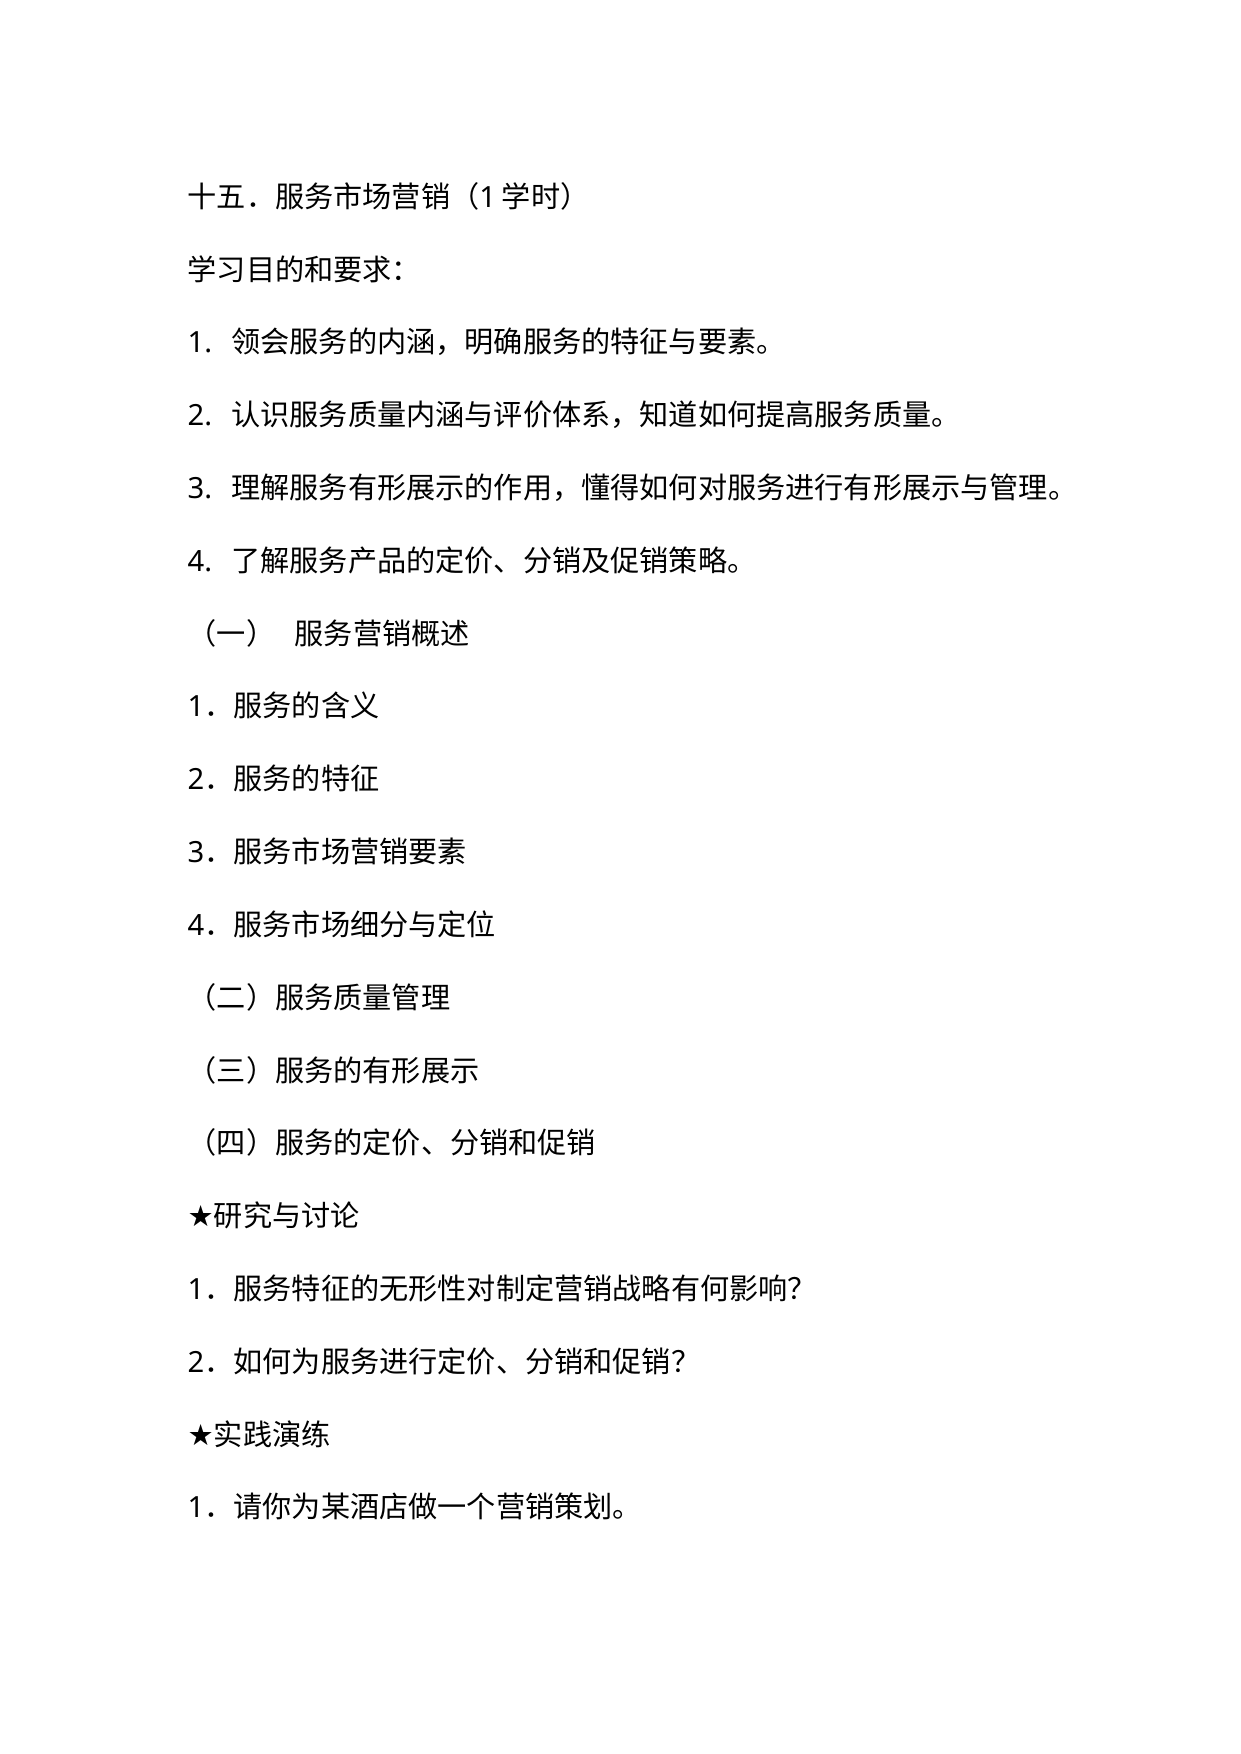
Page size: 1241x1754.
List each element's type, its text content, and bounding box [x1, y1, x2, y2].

text 2．服务的特征 [187, 744, 1053, 809]
list 理解服务有形展示的作用，懂得如何对服务进行有形展示与管理。 [187, 453, 1053, 518]
text 2．如何为服务进行定价、分销和促销？ [187, 1327, 1053, 1392]
list 认识服务质量内涵与评价体系，知道如何提高服务质量。 [187, 380, 1053, 445]
list 了解服务产品的定价、分销及促销策略。 [187, 526, 1053, 591]
text （四）服务的定价、分销和促销 [187, 1108, 1053, 1173]
text 十五．服务市场营销（1学时） [187, 162, 1053, 227]
text 3．服务市场营销要素 [187, 817, 1053, 882]
text 学习目的和要求： [187, 235, 1053, 300]
text （一） 服务营销概述 [187, 599, 1053, 664]
text （二）服务质量管理 [187, 963, 1053, 1028]
text （三）服务的有形展示 [187, 1036, 1053, 1101]
text 1．请你为某酒店做一个营销策划。 [187, 1473, 1053, 1538]
text 1．服务特征的无形性对制定营销战略有何影响？ [187, 1254, 1053, 1319]
text ★实践演练 [187, 1400, 1053, 1465]
text 1．服务的含义 [187, 672, 1053, 737]
text ★研究与讨论 [187, 1181, 1053, 1246]
text 4．服务市场细分与定位 [187, 890, 1053, 955]
list 领会服务的内涵，明确服务的特征与要素。 [187, 308, 1053, 373]
